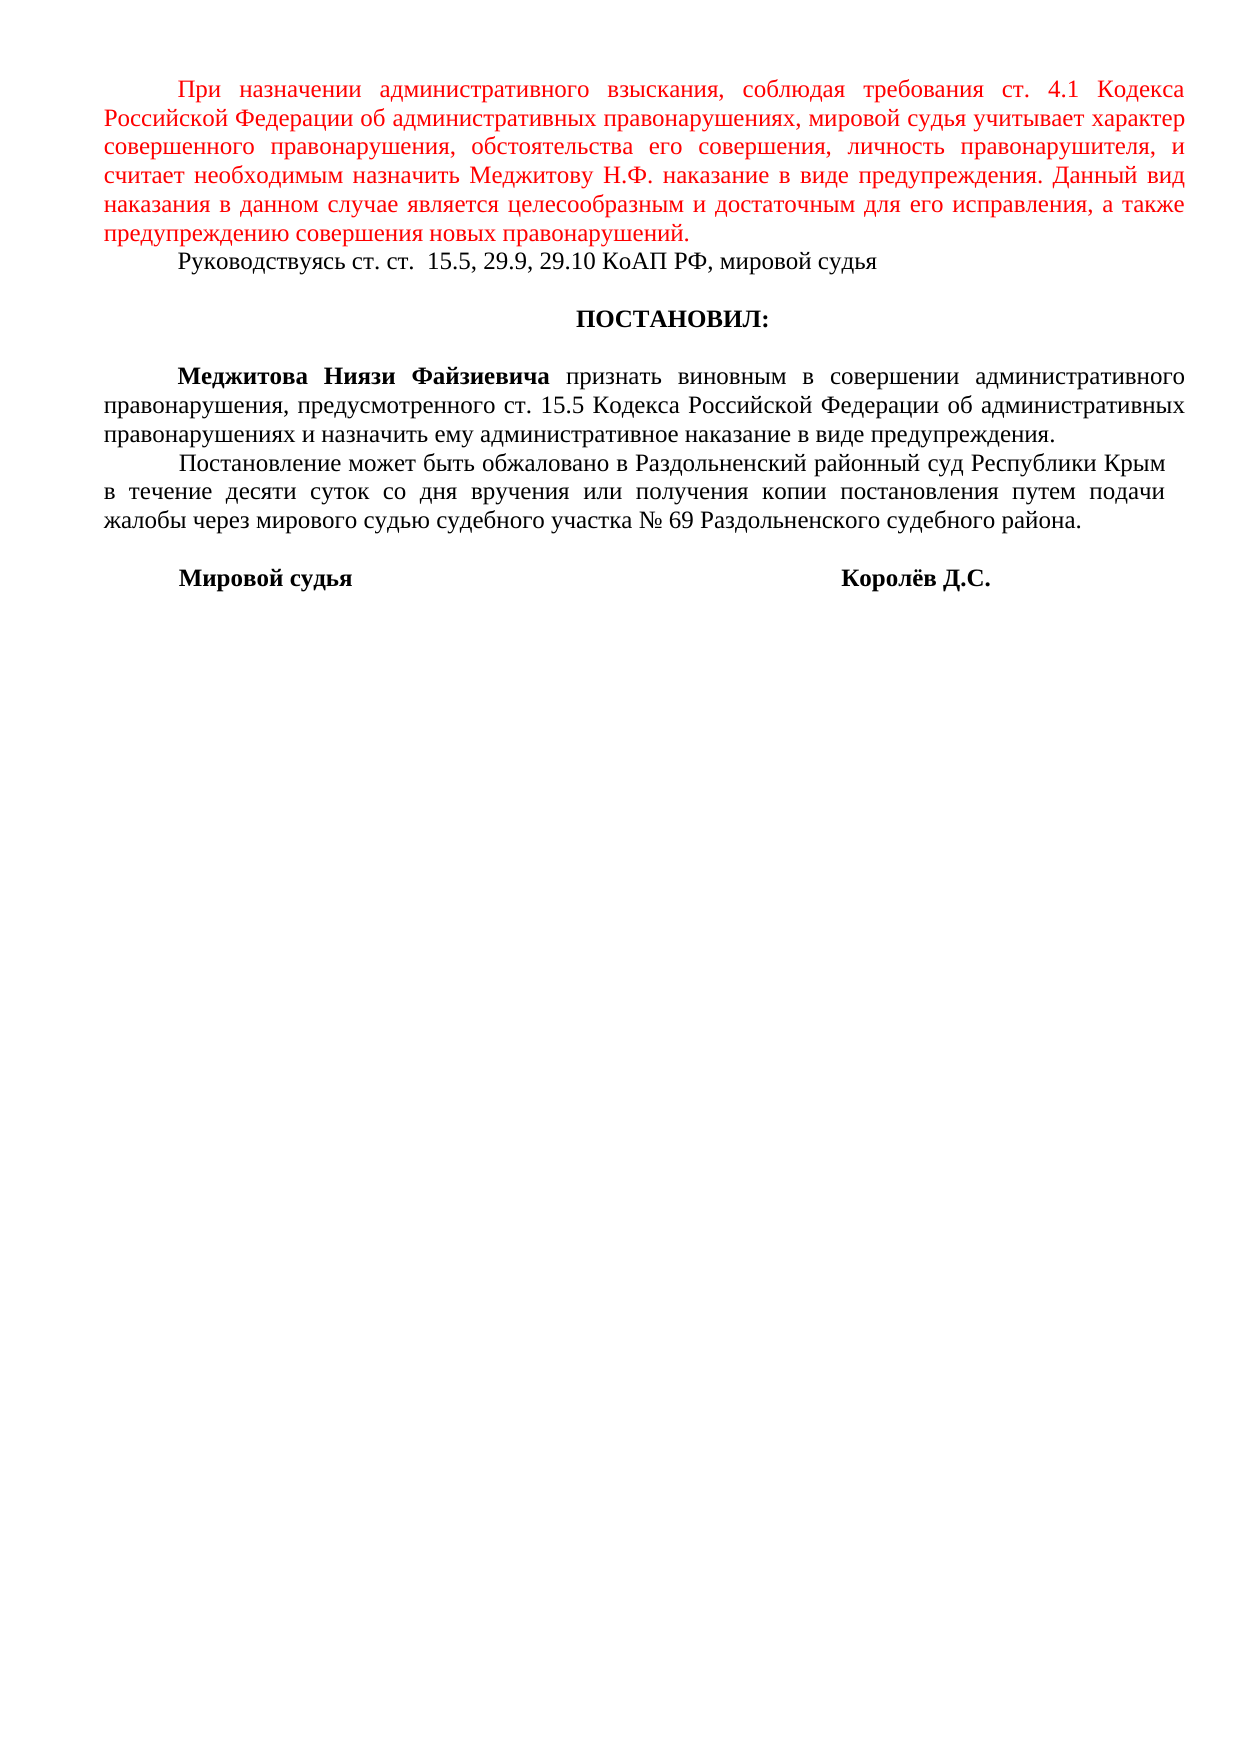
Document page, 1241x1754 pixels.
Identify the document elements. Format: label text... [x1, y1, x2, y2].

text Меджитова Ниязи Файзиевича признать виновным в совершении административного правонарушения, предусмотренного ст. 15.5 Кодекса Российской Федерации об административных правонарушениях и назначить ему административное наказание в виде предупреждения. [103, 361, 1186, 448]
text Руководствуясь ст. ст. 15.5, 29.9, 29.10 КоАП РФ, мировой судья [103, 246, 1186, 275]
text При назначении административного взыскания, соблюдая требования ст. 4.1 Кодекса Российской Федерации об административных правонарушениях, мировой судья учитывает характер совершенного правонарушения, обстоятельства его совершения, личность правонарушителя, и считает необходимым назначить Меджитову Н.Ф. наказание в виде предупреждения. Данный вид наказания в данном случае является целесообразным и достаточным для его исправления, а также предупреждению совершения новых правонарушений. [103, 74, 1186, 246]
text ПОСТАНОВИЛ: [103, 304, 1167, 333]
text Постановление может быть обжаловано в Раздольненский районный суд Республики Крым в течение десяти суток со дня вручения или получения копии постановления путем подачи жалобы через мирового судью судебного участка № 69 Раздольненского судебного района. [103, 448, 1167, 534]
text Мировой судья Королёв Д.С. [103, 563, 1167, 591]
